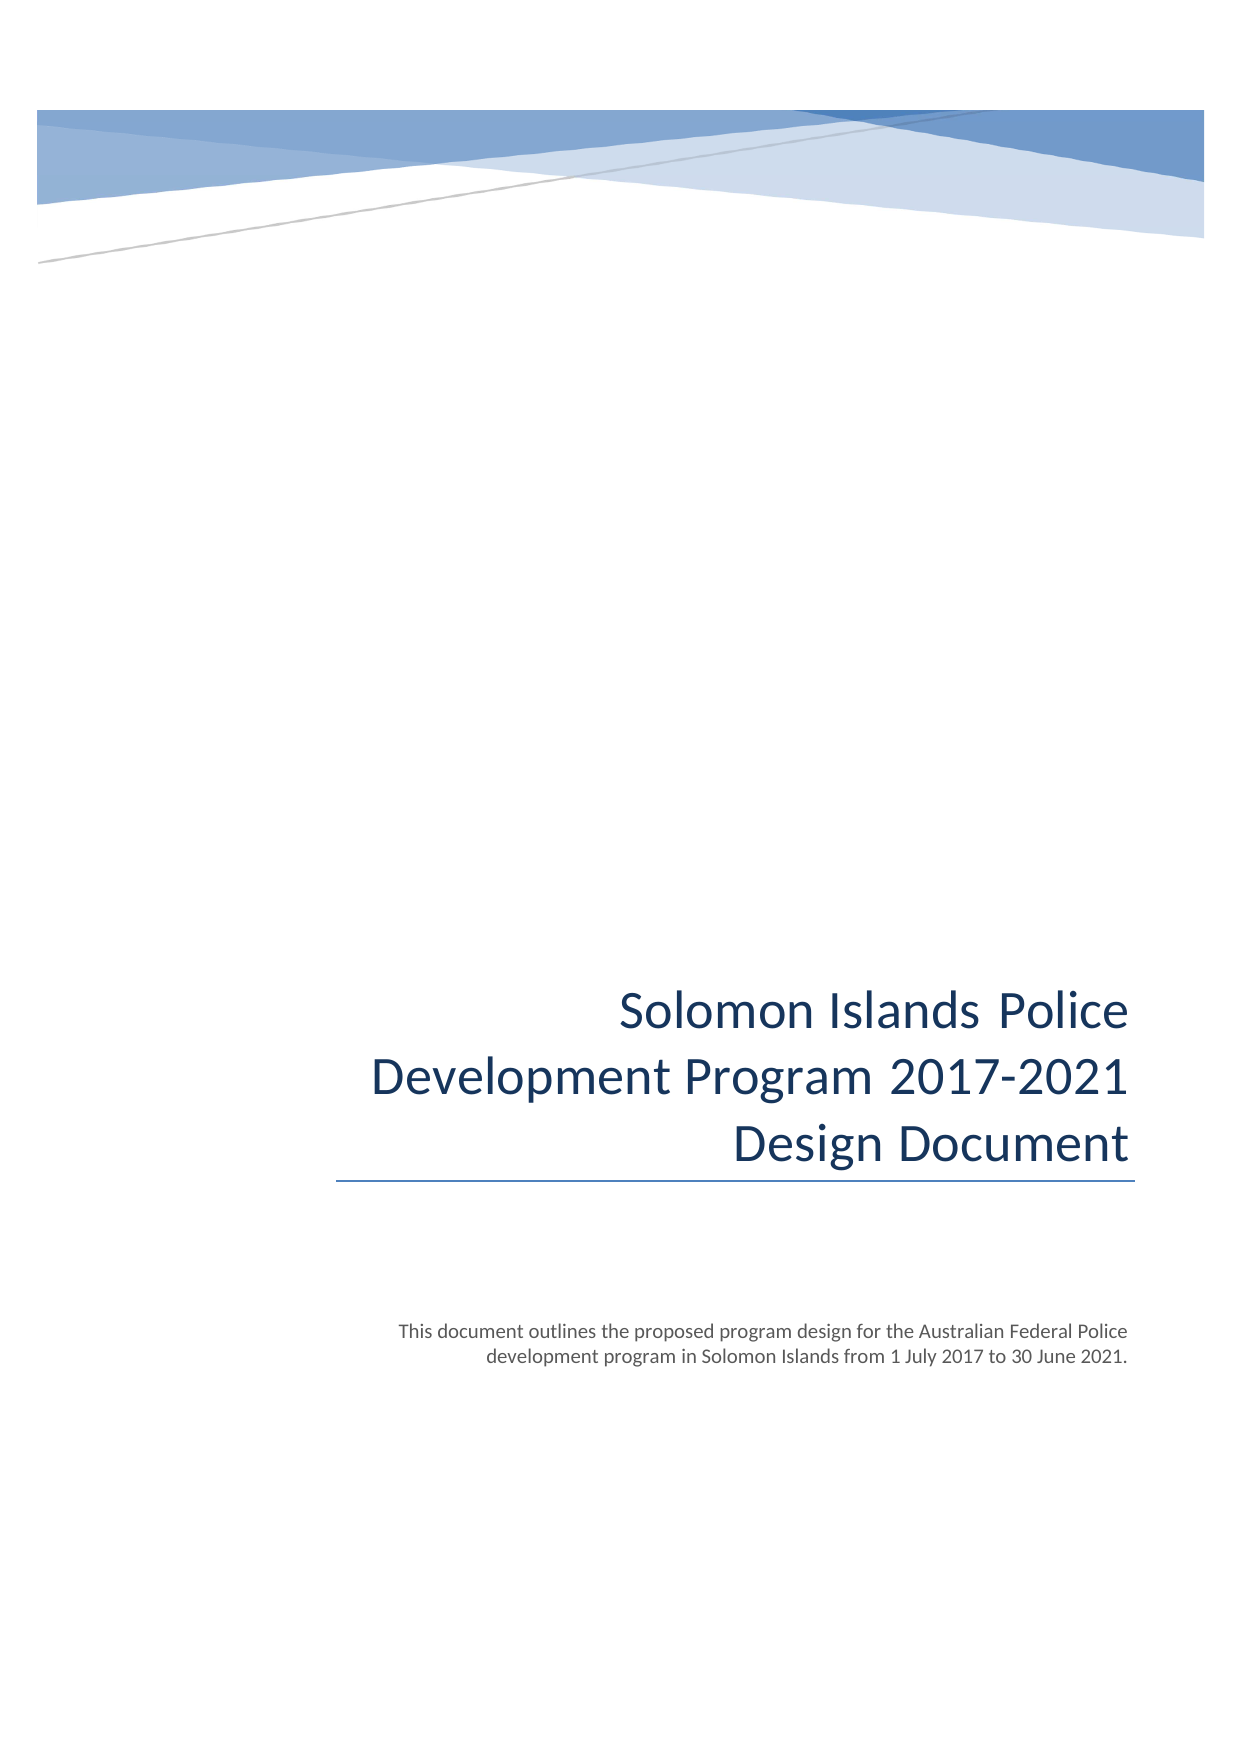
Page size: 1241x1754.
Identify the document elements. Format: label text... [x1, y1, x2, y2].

picture [37, 110, 1205, 280]
text This document outlines the proposed program design for the Australian Federal Police development program in Solomon Islands from 1 July 2017 to 30 June 2021. [398, 1318, 1217, 1368]
text Solomon Islands Police Development Program 2017-2021 [372, 976, 1217, 1108]
text Design Document [734, 1108, 1217, 1174]
